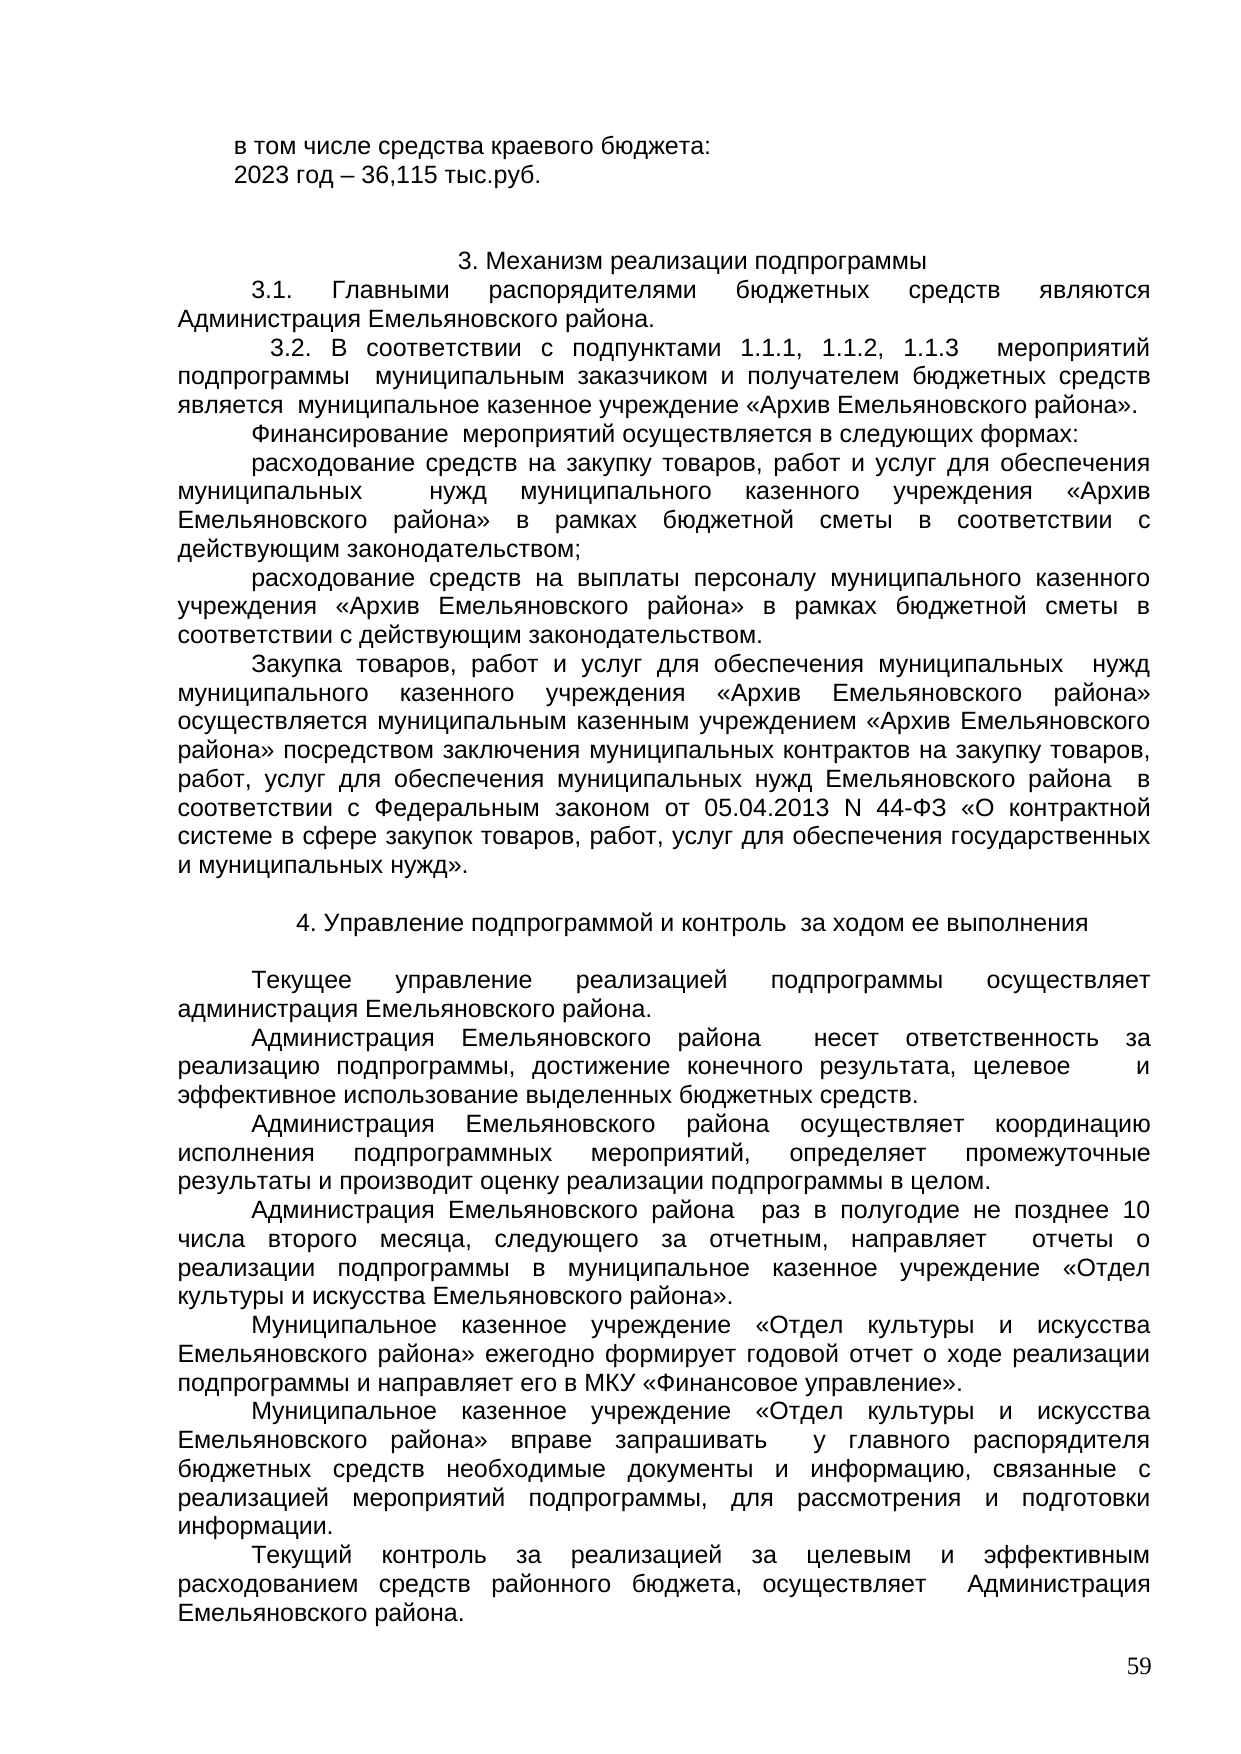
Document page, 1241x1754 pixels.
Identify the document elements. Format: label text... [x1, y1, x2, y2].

text Муниципальное казенное учреждение «Отдел культуры и искусства Емельяновского района» вправе запрашивать у главного распорядителя бюджетных средств необходимые документы и информацию, связанные с реализацией мероприятий подпрограммы, для рассмотрения и подготовки информации. [177, 1396, 1152, 1540]
text Текущий контроль за реализацией за целевым и эффективным расходованием средств районного бюджета, осуществляет Администрация Емельяновского района. [177, 1540, 1152, 1626]
text Администрация Емельяновского района раз в полугодие не позднее 10 числа второго месяца, следующего за отчетным, направляет отчеты о реализации подпрограммы в муниципальное казенное учреждение «Отдел культуры и искусства Емельяновского района». [177, 1195, 1152, 1310]
text 3.1. Главными распорядителями бюджетных средств являются Администрация Емельяновского района. [177, 275, 1152, 333]
text Муниципальное казенное учреждение «Отдел культуры и искусства Емельяновского района» ежегодно формирует годовой отчет о ходе реализации подпрограммы и направляет его в МКУ «Финансовое управление». [177, 1310, 1152, 1396]
text 4. Управление подпрограммой и контроль за ходом ее выполнения [177, 908, 1152, 936]
text 2023 год – 36,115 тыс.руб. [177, 160, 1152, 189]
text расходование средств на выплаты персоналу муниципального казенного учреждения «Архив Емельяновского района» в рамках бюджетной сметы в соответствии с действующим законодательством. [177, 563, 1152, 649]
text Администрация Емельяновского района несет ответственность за реализацию подпрограммы, достижение конечного результата, целевое и эффективное использование выделенных бюджетных средств. [177, 1023, 1152, 1109]
text Закупка товаров, работ и услуг для обеспечения муниципальных нужд муниципального казенного учреждения «Архив Емельяновского района» осуществляется муниципальным казенным учреждением «Архив Емельяновского района» посредством заключения муниципальных контрактов на закупку товаров, работ, услуг для обеспечения муниципальных нужд Емельяновского района в соответствии с Федеральным законом от 05.04.2013 N 44-ФЗ «О контрактной системе в сфере закупок товаров, работ, услуг для обеспечения государственных и муниципальных нужд». [177, 649, 1152, 879]
text Финансирование мероприятий осуществляется в следующих формах: [177, 419, 1152, 448]
text расходование средств на закупку товаров, работ и услуг для обеспечения муниципальных нужд муниципального казенного учреждения «Архив Емельяновского района» в рамках бюджетной сметы в соответствии с действующим законодательством; [177, 448, 1152, 563]
text 3. Механизм реализации подпрограммы [177, 246, 1152, 275]
text Текущее управление реализацией подпрограммы осуществляет администрация Емельяновского района. [177, 965, 1152, 1023]
text в том числе средства краевого бюджета: [177, 131, 1152, 160]
text 3.2. В соответствии с подпунктами 1.1.1, 1.1.2, 1.1.3 мероприятий подпрограммы муниципальным заказчиком и получателем бюджетных средств является муниципальное казенное учреждение «Архив Емельяновского района». [177, 333, 1152, 419]
text Администрация Емельяновского района осуществляет координацию исполнения подпрограммных мероприятий, определяет промежуточные результаты и производит оценку реализации подпрограммы в целом. [177, 1109, 1152, 1195]
